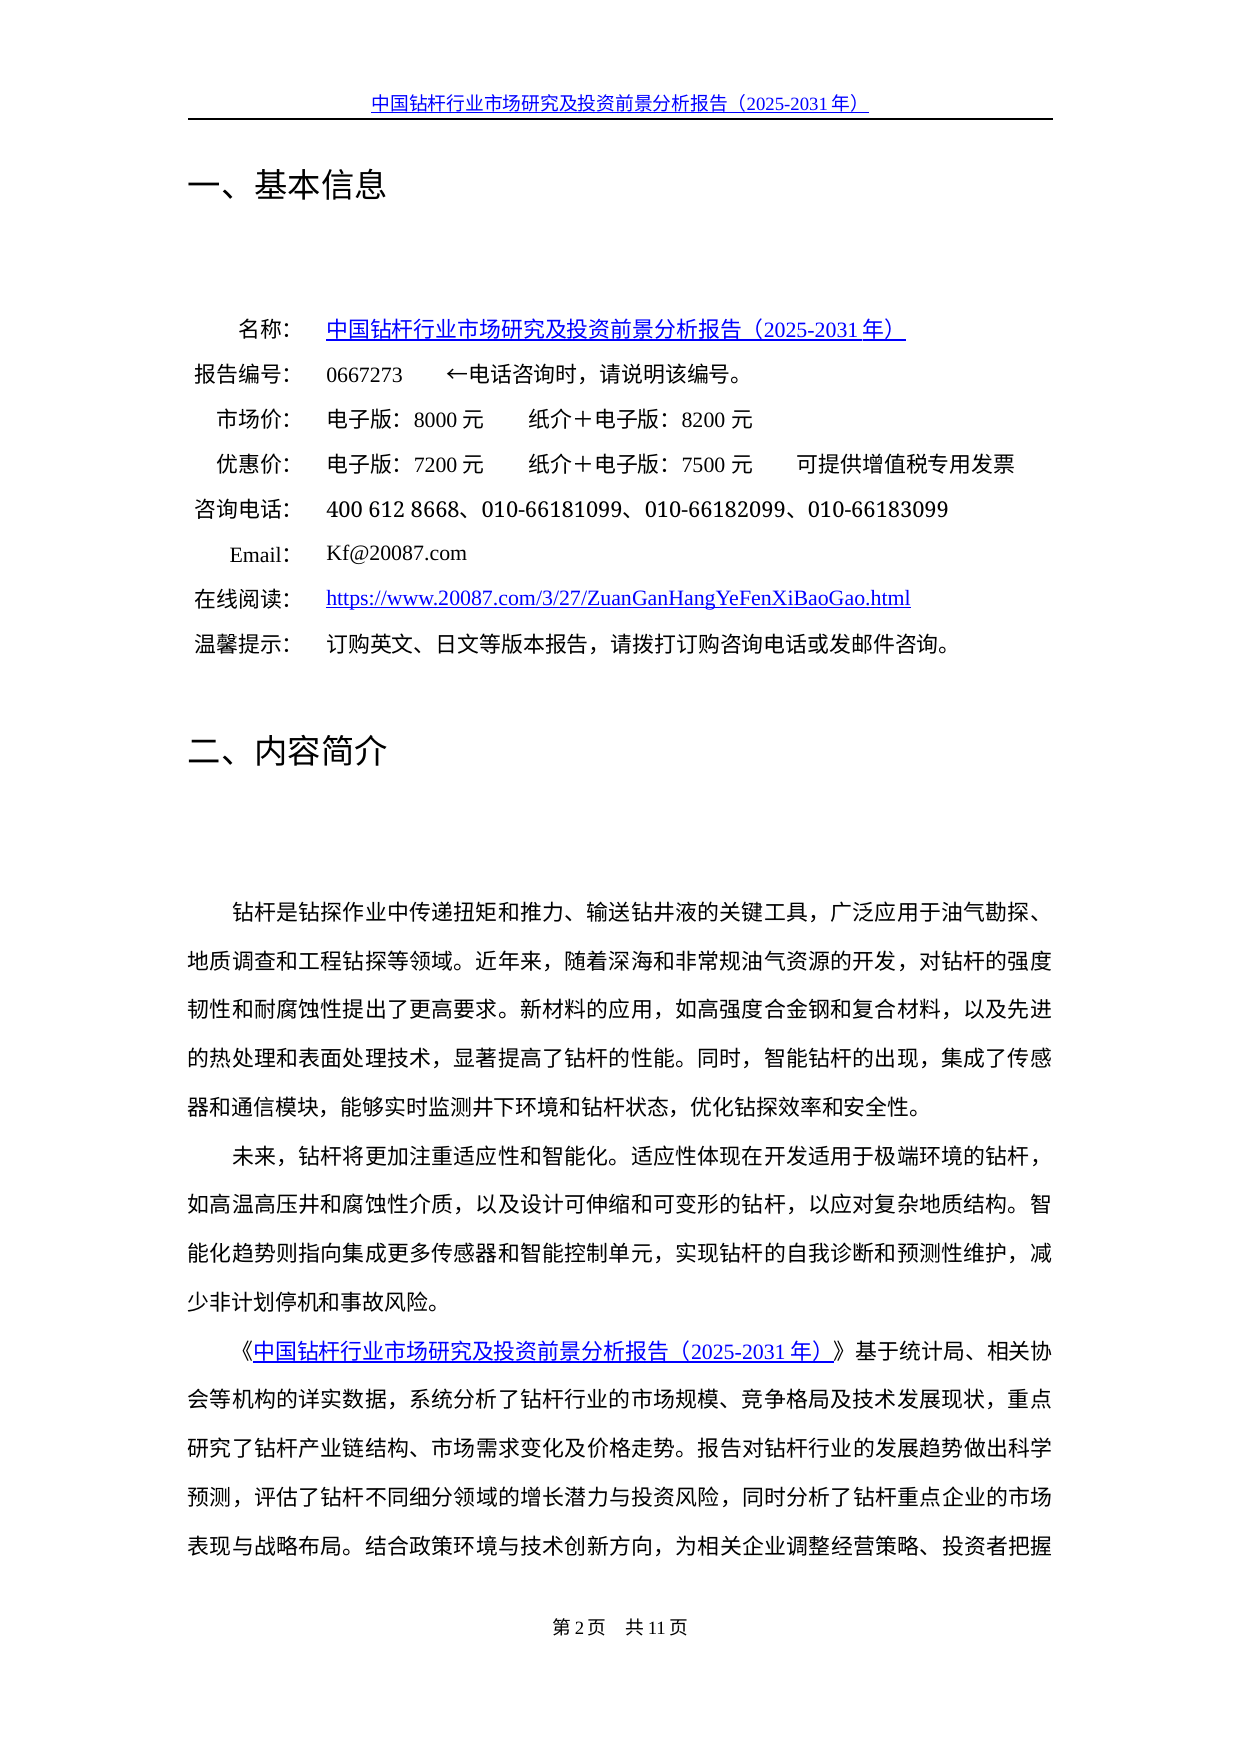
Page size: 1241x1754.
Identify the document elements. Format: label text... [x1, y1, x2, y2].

table_cell 优惠价： [167, 447, 315, 492]
table_cell 订购英文、日文等版本报告，请拨打订购咨询电话或发邮件咨询。 [315, 627, 1073, 672]
table_cell 0667273 ←电话咨询时，请说明该编号。 [315, 357, 1073, 402]
table_cell Kf@20087.com [315, 537, 1073, 582]
table_cell 电子版：8000 元 纸介＋电子版：8200 元 [315, 402, 1073, 447]
table_header 中国钻杆行业市场研究及投资前景分析报告（2025-2031年） [315, 312, 1073, 357]
title 一、基本信息 [187, 150, 1053, 215]
title 二、内容简介 [187, 717, 1053, 782]
table_cell 温馨提示： [167, 627, 315, 672]
table_cell 在线阅读： [167, 582, 315, 627]
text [187, 894, 1053, 1561]
table_cell 电子版：7200 元 纸介＋电子版：7500 元 可提供增值税专用发票 [315, 447, 1073, 492]
table_cell 市场价： [167, 402, 315, 447]
table_cell 报告编号： [167, 357, 315, 402]
table_cell [315, 582, 1073, 627]
table_cell Email： [167, 537, 315, 582]
table_header 名称： [167, 312, 315, 357]
table_cell 咨询电话： [167, 492, 315, 537]
table_cell 400 612 8668、010-66181099、010-66182099、010-66183099 [315, 492, 1073, 537]
